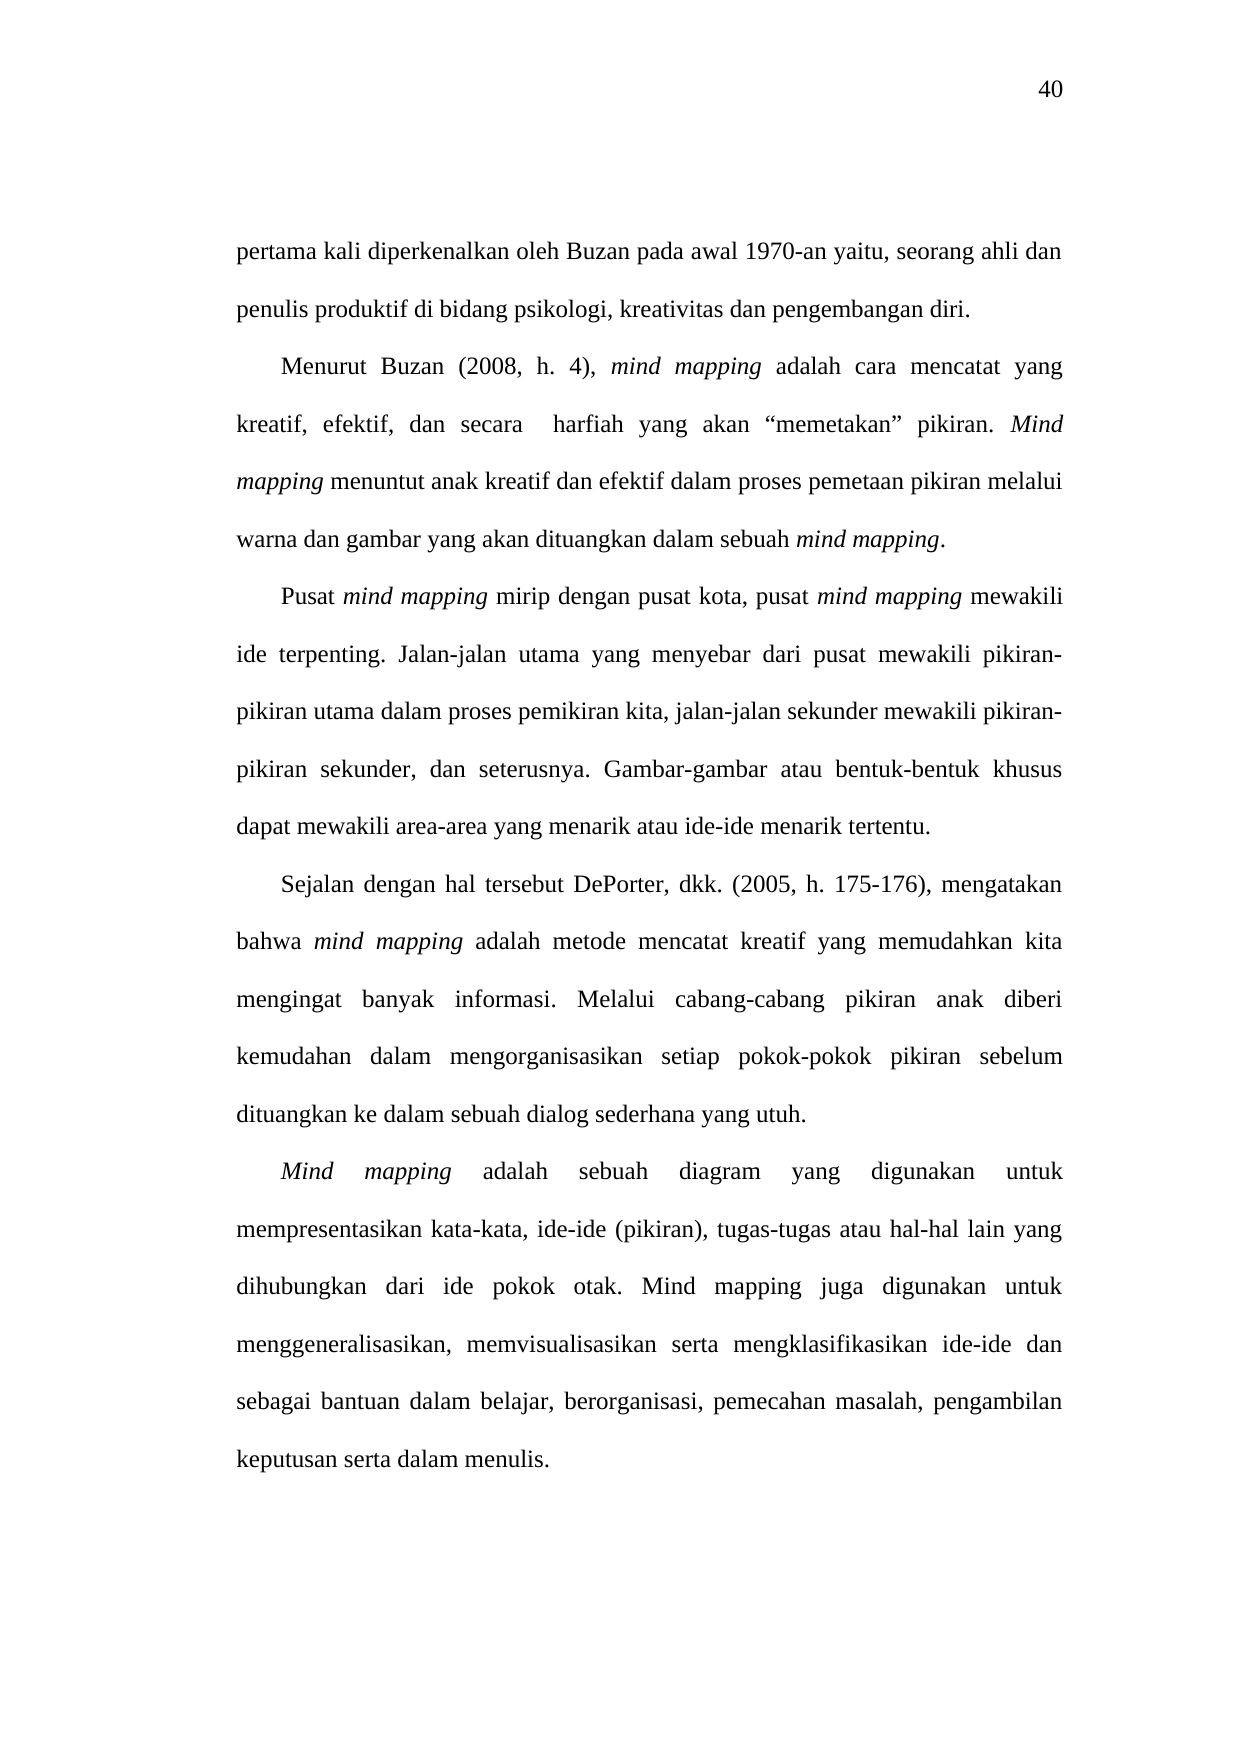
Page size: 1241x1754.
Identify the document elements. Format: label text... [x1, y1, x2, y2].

list Pusat mind mapping mirip dengan pusat kota, pusat mind mapping mewakili ide terpenting. Jalan-jalan utama yang menyebar dari pusat mewakili pikiran-pikiran utama dalam proses pemikiran kita, jalan-jalan sekunder mewakili pikiran-pikiran sekunder, dan seterusnya. Gambar-gambar atau bentuk-bentuk khusus dapat mewakili area-area yang menarik atau ide-ide menarik tertentu. [236, 581, 1063, 840]
list Mind mapping adalah sebuah diagram yang digunakan untuk mempresentasikan kata-kata, ide-ide (pikiran), tugas-tugas atau hal-hal lain yang dihubungkan dari ide pokok otak. Mind mapping juga digunakan untuk menggeneralisasikan, memvisualisasikan serta mengklasifikasikan ide-ide dan sebagai bantuan dalam belajar, berorganisasi, pemecahan masalah, pengambilan keputusan serta dalam menulis. [236, 1156, 1063, 1472]
list Menurut Buzan (2008, h. 4), mind mapping adalah cara mencatat yang kreatif, efektif, dan secara harfiah yang akan “memetakan” pikiran. Mind mapping menuntut anak kreatif dan efektif dalam proses pemetaan pikiran melalui warna dan gambar yang akan dituangkan dalam sebuah mind mapping. [236, 351, 1063, 552]
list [236, 236, 1063, 322]
list Sejalan dengan hal tersebut DePorter, dkk. (2005, h. 175-176), mengatakan bahwa mind mapping adalah metode mencatat kreatif yang memudahkan kita mengingat banyak informasi. Melalui cabang-cabang pikiran anak diberi kemudahan dalam mengorganisasikan setiap pokok-pokok pikiran sebelum dituangkan ke dalam sebuah dialog sederhana yang utuh. [236, 869, 1063, 1127]
